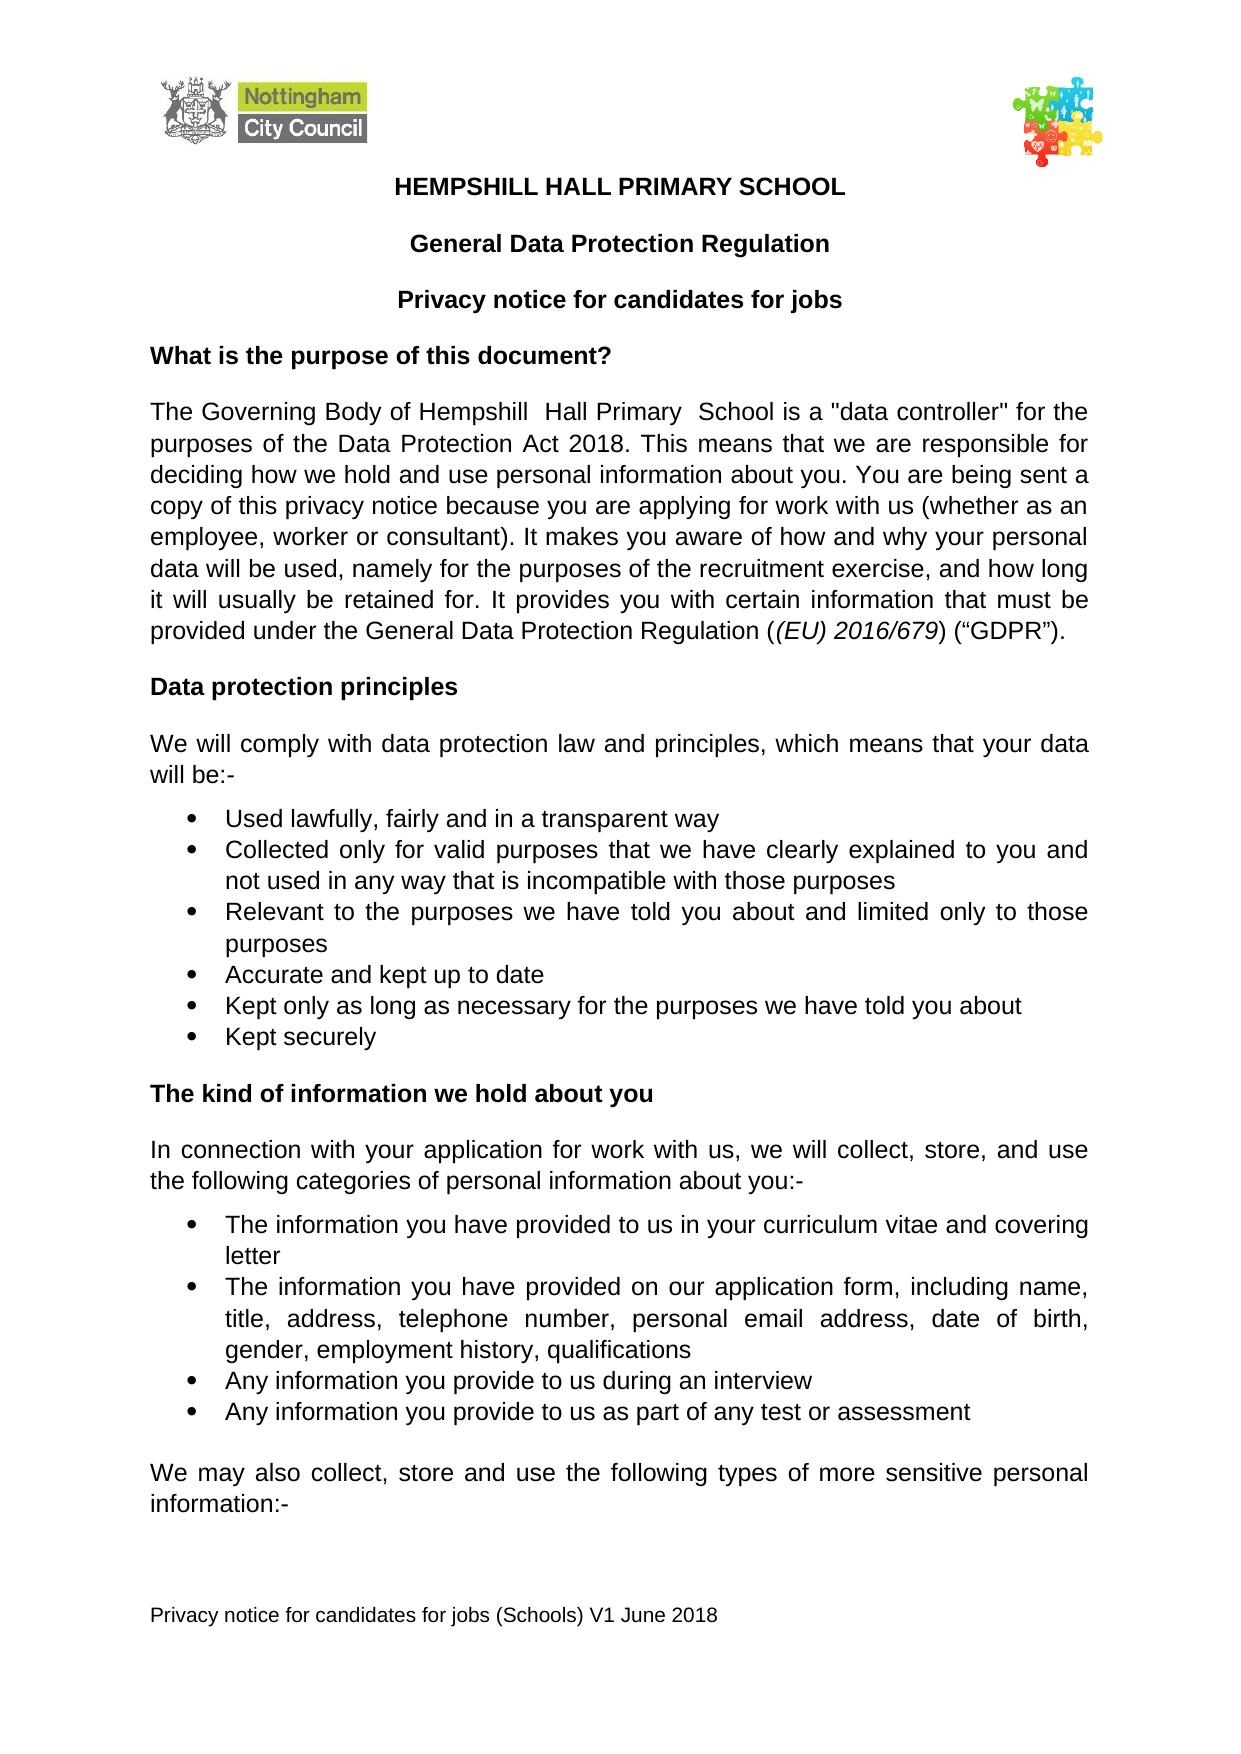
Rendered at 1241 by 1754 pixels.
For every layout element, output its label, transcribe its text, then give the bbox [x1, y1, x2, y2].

list Kept only as long as necessary for the purposes we have told you about [187, 989, 1090, 1020]
text The kind of information we hold about you [150, 1076, 1090, 1107]
list Collected only for valid purposes that we have clearly explained to you and not used in any way that is incompatible with those purposes [187, 832, 1090, 895]
text HEMPSHILL HALL PRIMARY SCHOOL [150, 170, 1090, 201]
list Any information you provide to us during an interview [187, 1364, 1090, 1395]
text General Data Protection Regulation [150, 226, 1090, 257]
picture [161, 76, 368, 145]
text What is the purpose of this document? [150, 339, 1090, 370]
list Kept securely [187, 1020, 1090, 1051]
list Relevant to the purposes we have told you about and limited only to those purposes [187, 895, 1090, 957]
list Used lawfully, fairly and in a transparent way [187, 801, 1090, 832]
list Any information you provide to us as part of any test or assessment [187, 1395, 1090, 1426]
text We may also collect, store and use the following types of more sensitive personal information:- [150, 1455, 1090, 1518]
list The information you have provided on our application form, including name, title, address, telephone number, personal email address, date of birth, gender, employment history, qualifications [187, 1270, 1090, 1364]
list The information you have provided to us in your curriculum vitae and covering letter [187, 1207, 1090, 1270]
text Privacy notice for candidates for jobs [150, 282, 1090, 314]
text Data protection principles [150, 670, 1090, 701]
picture [1012, 77, 1103, 168]
list Accurate and kept up to date [187, 957, 1090, 989]
text We will comply with data protection law and principles, which means that your data will be:- [150, 726, 1090, 789]
text In connection with your application for work with us, we will collect, store, and use the following categories of personal information about you:- [150, 1132, 1090, 1195]
text The Governing Body of Hempshill Hall Primary School is a "data controller" for the purposes of the Data Protection Act 2018. This means that we are responsible for deciding how we hold and use personal information about you. You are being sent a copy of this privacy notice because you are applying for work with us (whether as an employee, worker or consultant). It makes you aware of how and why your personal data will be used, namely for the purposes of the recruitment exercise, and how long it will usually be retained for. It provides you with certain information that must be provided under the General Data Protection Regulation ((EU) 2016/679) (“GDPR”). [150, 395, 1090, 645]
